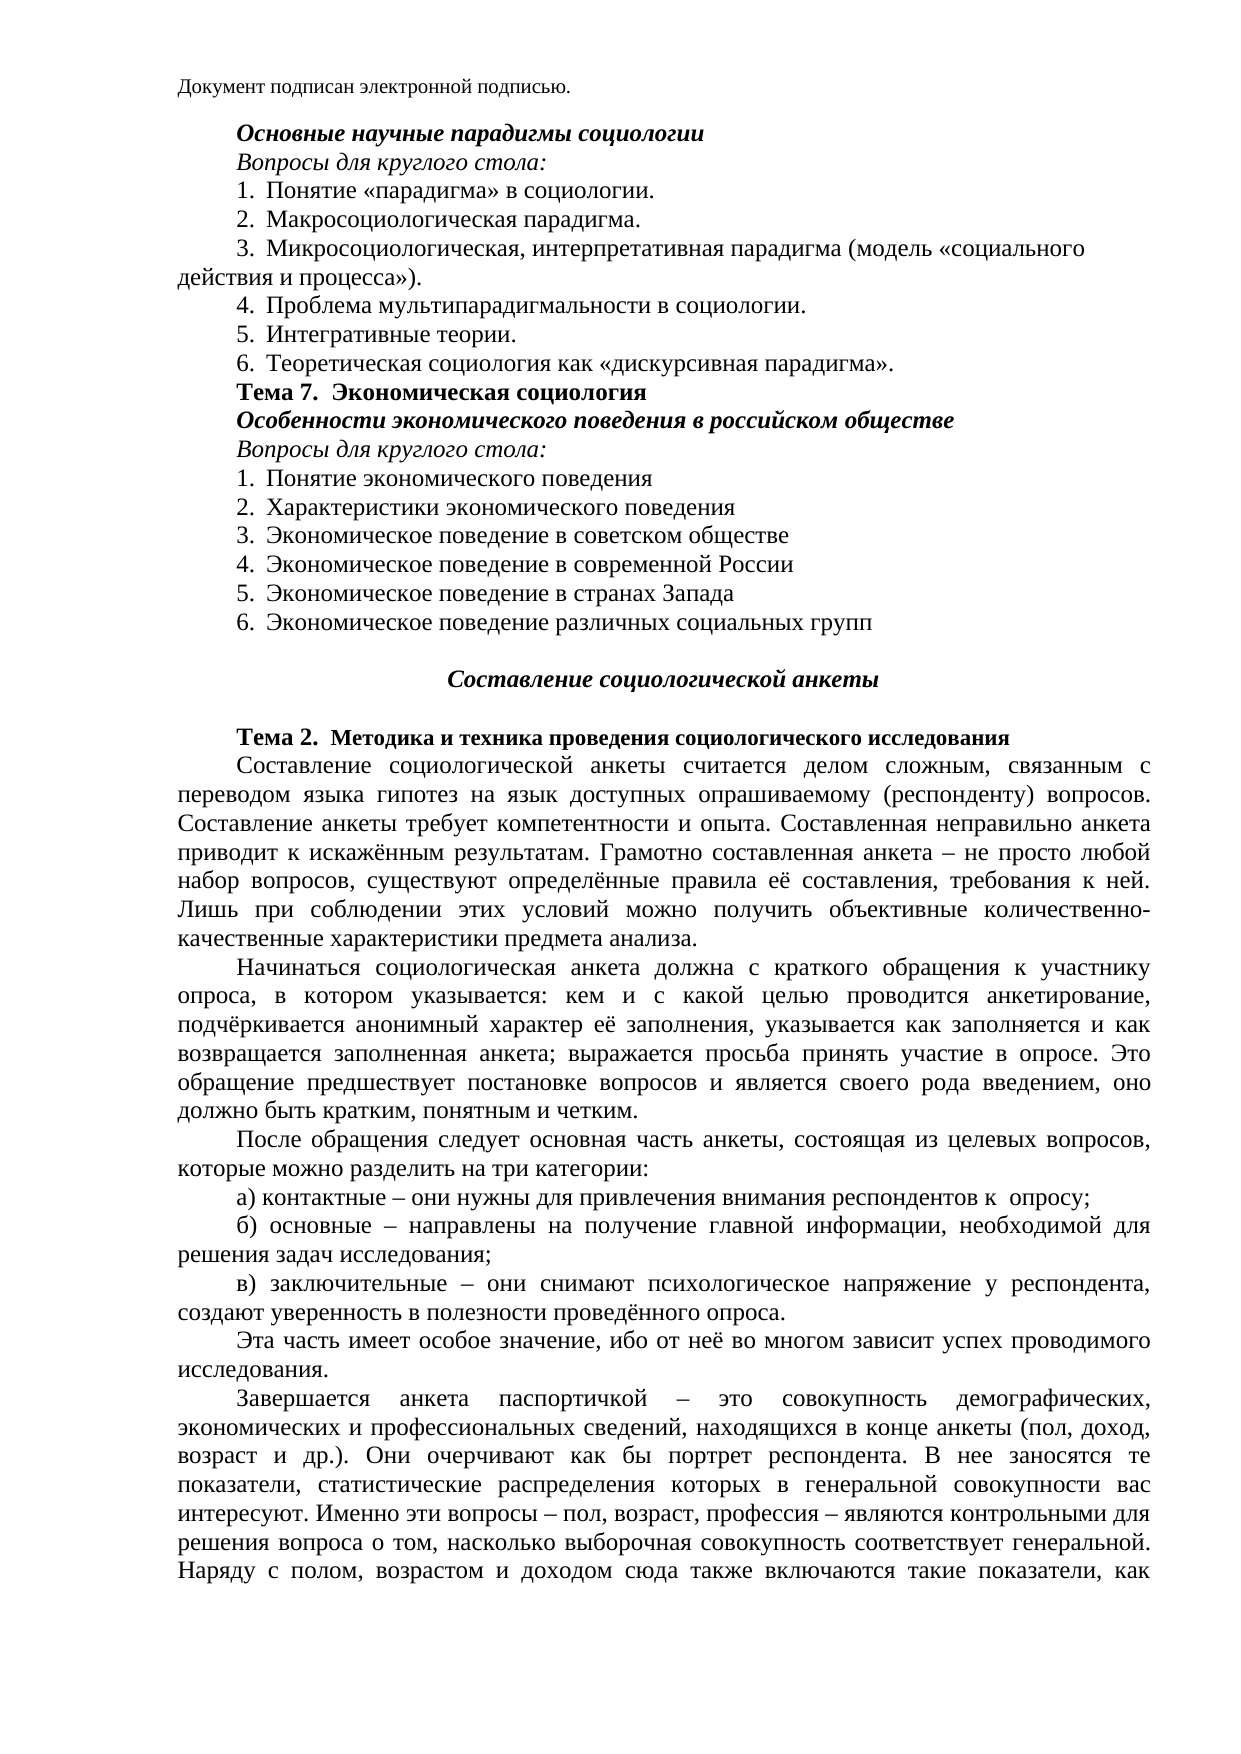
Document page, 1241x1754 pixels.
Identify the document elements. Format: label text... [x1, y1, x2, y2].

text Тема 7. Экономическая социология [177, 377, 1152, 406]
list Интегративные теории. [177, 319, 1152, 348]
text а) контактные – они нужны для привлечения внимания респондентов к опросу; [177, 1182, 1152, 1211]
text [177, 1383, 1152, 1584]
list Микросоциологическая, интерпретативная парадигма (модель «социального действия и процесса»). [177, 233, 1152, 291]
list Макросоциологическая парадигма. [177, 204, 1152, 233]
text Основные научные парадигмы социологии [177, 118, 1152, 147]
text Начинаться социологическая анкета должна с краткого обращения к участнику опроса, в котором указывается: кем и с какой целью проводится анкетирование, подчёркивается анонимный характер её заполнения, указывается как заполняется и как возвращается заполненная анкета; выражается просьба принять участие в опросе. Это обращение предшествует постановке вопросов и является своего рода введением, оно должно быть кратким, понятным и четким. [177, 952, 1152, 1124]
text После обращения следует основная часть анкеты, состоящая из целевых вопросов, которые можно разделить на три категории: [177, 1124, 1152, 1182]
list Теоретическая социология как «дискурсивная парадигма». [177, 348, 1152, 377]
list Понятие «парадигма» в социологии. [177, 176, 1152, 204]
list Экономическое поведение в советском обществе [177, 521, 1152, 549]
list Экономическое поведение в странах Запада [177, 578, 1152, 607]
text Составление социологической анкеты [177, 664, 1152, 693]
text Тема 2. Методика и техника проведения социологического исследования [177, 722, 1152, 751]
text в) заключительные – они снимают психологическое напряжение у респондента, создают уверенность в полезности проведённого опроса. [177, 1268, 1152, 1326]
text Вопросы для круглого стола: [177, 434, 1152, 463]
list Экономическое поведение различных социальных групп [177, 607, 1152, 636]
text Эта часть имеет особое значение, ибо от неё во многом зависит успех проводимого исследования. [177, 1326, 1152, 1383]
text Составление социологической анкеты считается делом сложным, связанным с переводом языка гипотез на язык доступных опрашиваемому (респонденту) вопросов. Составление анкеты требует компетентности и опыта. Составленная неправильно анкета приводит к искажённым результатам. Грамотно составленная анкета – не просто любой набор вопросов, существуют определённые правила её составления, требования к ней. Лишь при соблюдении этих условий можно получить объективные количественно-качественные характеристики предмета анализа. [177, 751, 1152, 952]
list Характеристики экономического поведения [177, 492, 1152, 521]
list Понятие экономического поведения [177, 463, 1152, 492]
list Экономическое поведение в современной России [177, 549, 1152, 578]
text б) основные – направлены на получение главной информации, необходимой для решения задач исследования; [177, 1211, 1152, 1268]
list Проблема мультипарадигмальности в социологии. [177, 291, 1152, 319]
text Вопросы для круглого стола: [177, 147, 1152, 176]
text Особенности экономического поведения в российском обществе [177, 406, 1152, 434]
